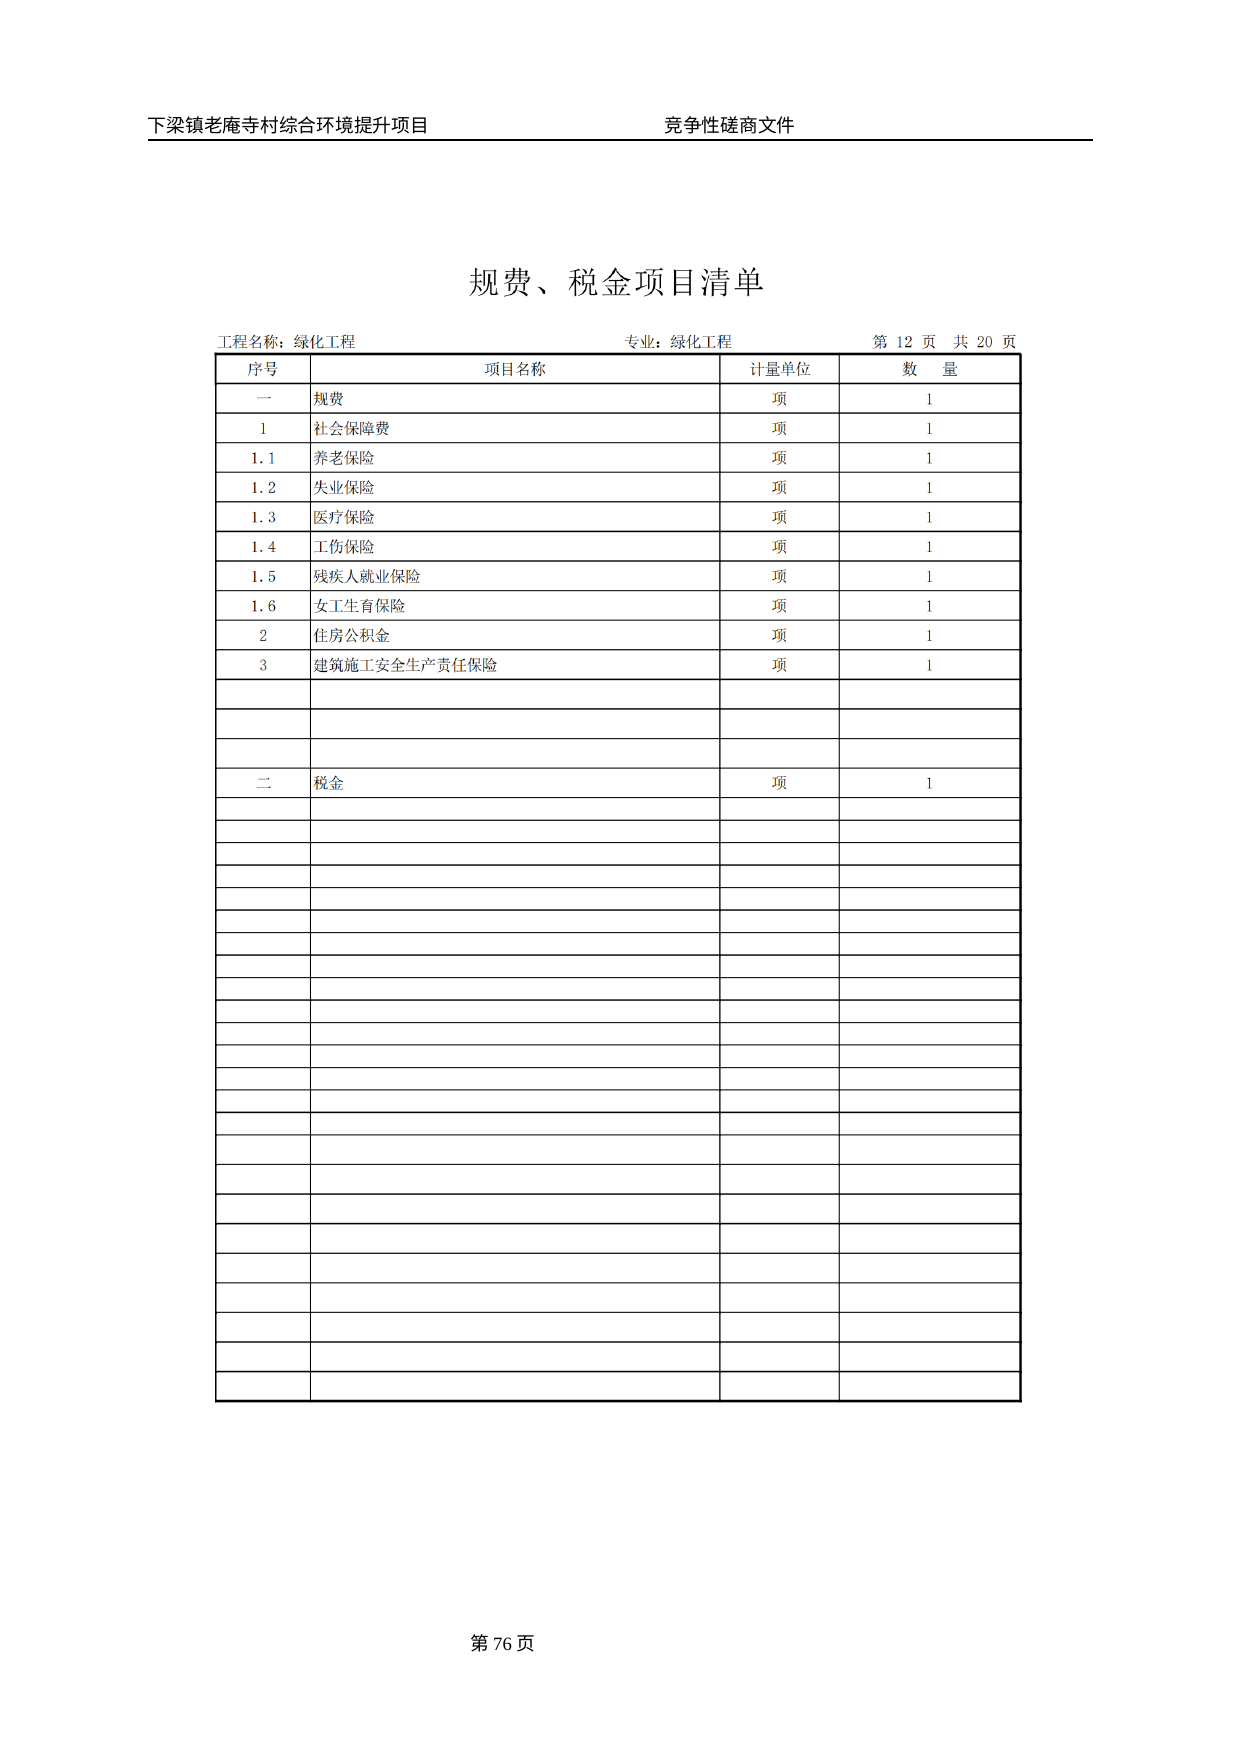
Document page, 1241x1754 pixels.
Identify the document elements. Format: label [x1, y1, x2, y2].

picture [147, 162, 1092, 1495]
